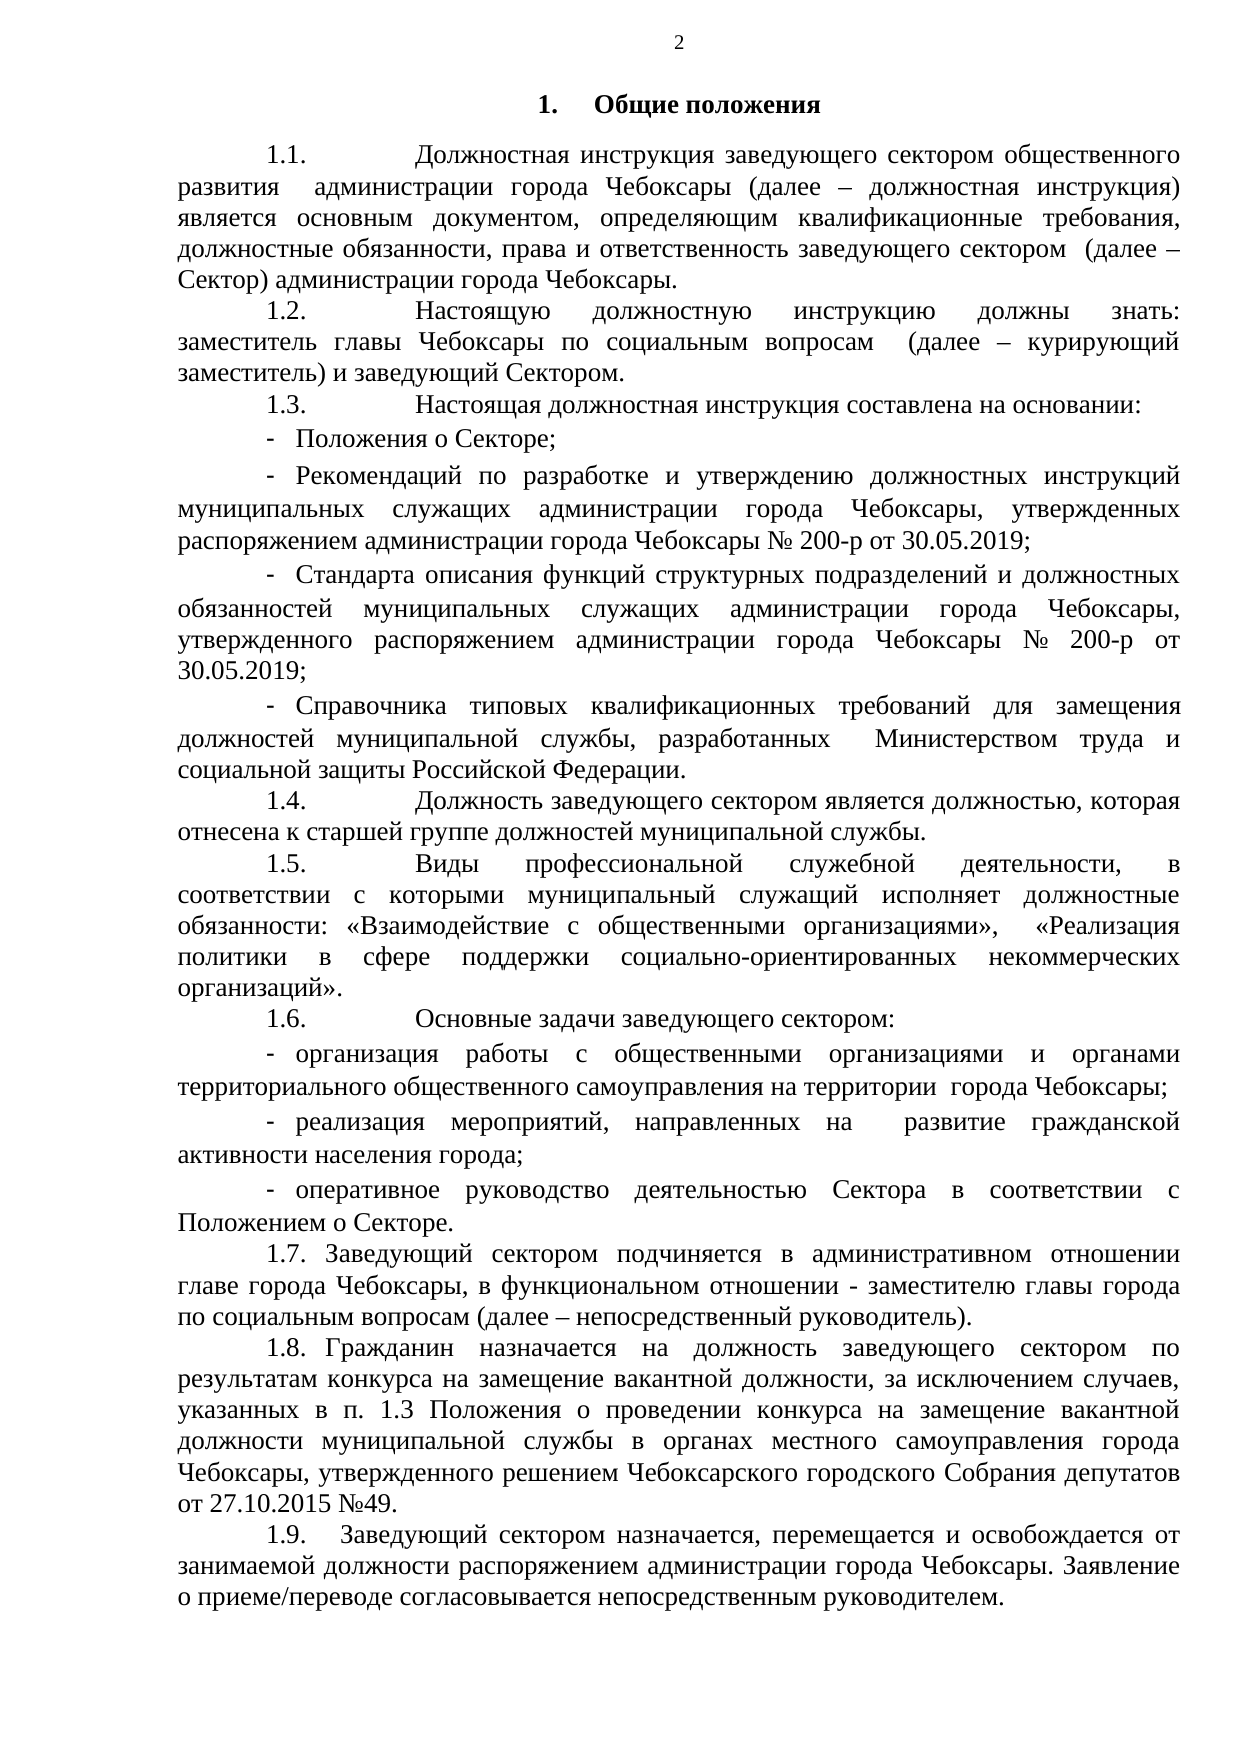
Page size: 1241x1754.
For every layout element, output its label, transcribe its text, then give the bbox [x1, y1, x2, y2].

list Должность заведующего сектором является должностью, которая отнесена к старшей группе должностей муниципальной службы. [177, 784, 1181, 847]
list Положения о Секторе; [177, 419, 1181, 456]
list реализация мероприятий, направленных на развитие гражданской активности населения города; [177, 1102, 1181, 1169]
list Общие положения [177, 89, 1181, 120]
list оперативное руководство деятельностью Сектора в соответствии с Положением о Секторе. [177, 1169, 1181, 1238]
list Настоящая должностная инструкция составлена на основании: [177, 388, 1181, 419]
list Виды профессиональной служебной деятельности, в соответствии с которыми муниципальный служащий исполняет должностные обязанности: «Взаимодействие с общественными организациями», «Реализация политики в сфере поддержки социально-ориентированных некоммерческих организаций». [177, 847, 1181, 1002]
list Основные задачи заведующего сектором: [177, 1002, 1181, 1033]
list Настоящую должностную инструкцию должны знать: заместитель главы Чебоксары по социальным вопросам (далее – курирующий заместитель) и заведующий Сектором. [177, 294, 1181, 388]
list Заведующий сектором подчиняется в административном отношении главе города Чебоксары, в функциональном отношении - заместителю главы города по социальным вопросам (далее – непосредственный руководитель). [177, 1238, 1181, 1331]
list Справочника типовых квалификационных требований для замещения должностей муниципальной службы, разработанных Министерством труда и социальной защиты Российской Федерации. [177, 685, 1181, 784]
list Заведующий сектором назначается, перемещается и освобождается от занимаемой должности распоряжением администрации города Чебоксары. Заявление о приеме/переводе согласовывается непосредственным руководителем. [177, 1518, 1181, 1611]
list Гражданин назначается на должность заведующего сектором по результатам конкурса на замещение вакантной должности, за исключением случаев, указанных в п. 1.3 Положения о проведении конкурса на замещение вакантной должности муниципальной службы в органах местного самоуправления города Чебоксары, утвержденного решением Чебоксарского городского Собрания депутатов от 27.10.2015 №49. [177, 1331, 1181, 1518]
list Рекомендаций по разработке и утверждению должностных инструкций муниципальных служащих администрации города Чебоксары, утвержденных распоряжением администрации города Чебоксары № 200-р от 30.05.2019; [177, 456, 1181, 555]
list Стандарта описания функций структурных подразделений и должностных обязанностей муниципальных служащих администрации города Чебоксары, утвержденного распоряжением администрации города Чебоксары № 200-р от 30.05.2019; [177, 555, 1181, 685]
list организация работы с общественными организациями и органами территориального общественного самоуправления на территории города Чебоксары; [177, 1033, 1181, 1102]
list Должностная инструкция заведующего сектором общественного развития администрации города Чебоксары (далее – должностная инструкция) является основным документом, определяющим квалификационные требования, должностные обязанности, права и ответственность заведующего сектором (далее – Сектор) администрации города Чебоксары. [177, 138, 1181, 294]
